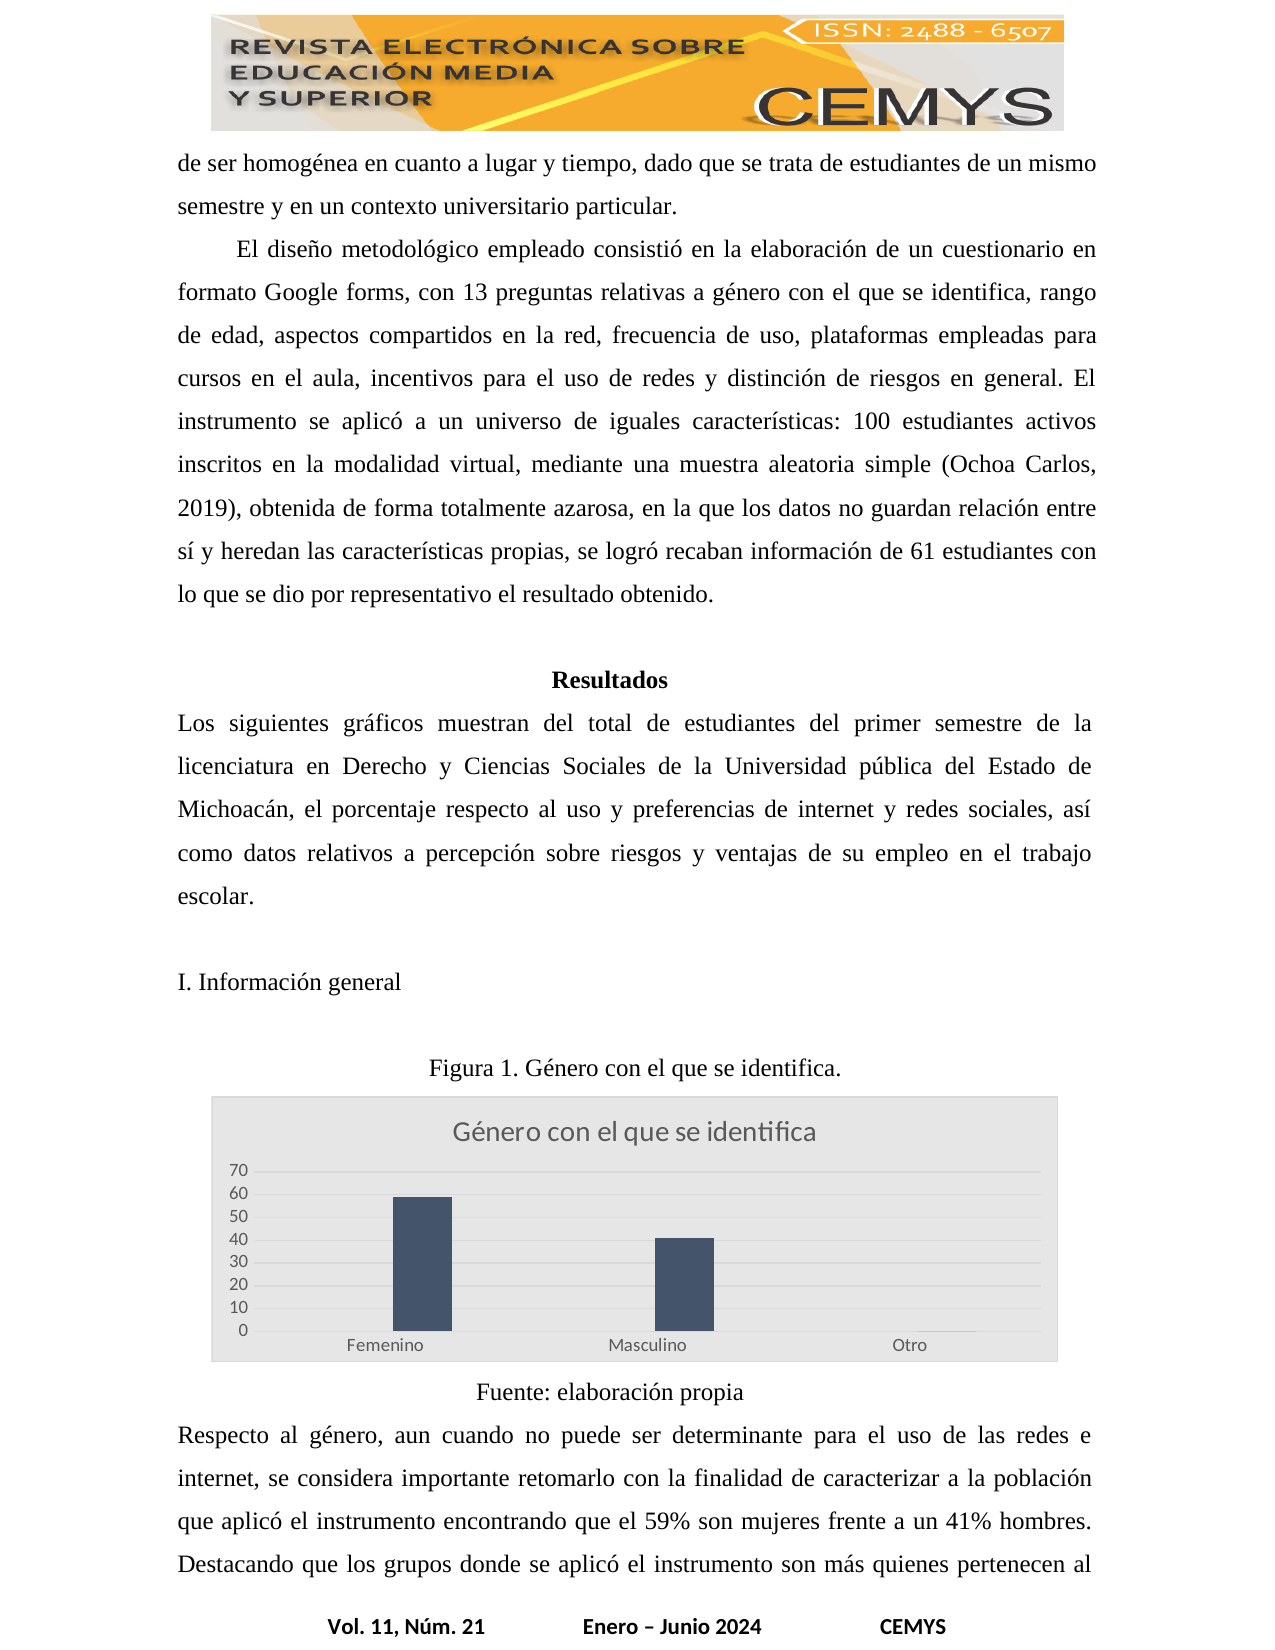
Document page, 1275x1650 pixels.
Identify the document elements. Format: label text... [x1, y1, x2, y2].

text Los siguientes gráficos muestran del total de estudiantes del primer semestre de la licenciatura en Derecho y Ciencias Sociales de la Universidad pública del Estado de Michoacán, el porcentaje respecto al uso y preferencias de internet y redes sociales, así como datos relativos a percepción sobre riesgos y ventajas de su empleo en el trabajo escolar. [177, 708, 1093, 909]
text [177, 1420, 1093, 1578]
text Fuente: elaboración propia [177, 1377, 1042, 1405]
text Resultados [177, 665, 1042, 694]
text Figura 1. Género con el que se identifica. [177, 1053, 1093, 1082]
text I. Información general [177, 967, 1093, 996]
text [177, 148, 1098, 219]
text El diseño metodológico empleado consistió en la elaboración de un cuestionario en formato Google forms, con 13 preguntas relativas a género con el que se identifica, rango de edad, aspectos compartidos en la red, frecuencia de uso, plataformas empleadas para cursos en el aula, incentivos para el uso de redes y distinción de riesgos en general. El instrumento se aplicó a un universo de iguales características: 100 estudiantes activos inscritos en la modalidad virtual, mediante una muestra aleatoria simple (Ochoa Carlos, 2019), obtenida de forma totalmente azarosa, en la que los datos no guardan relación entre sí y heredan las características propias, se logró recaban información de 61 estudiantes con lo que se dio por representativo el resultado obtenido. [177, 234, 1098, 608]
picture [211, 14, 1064, 131]
